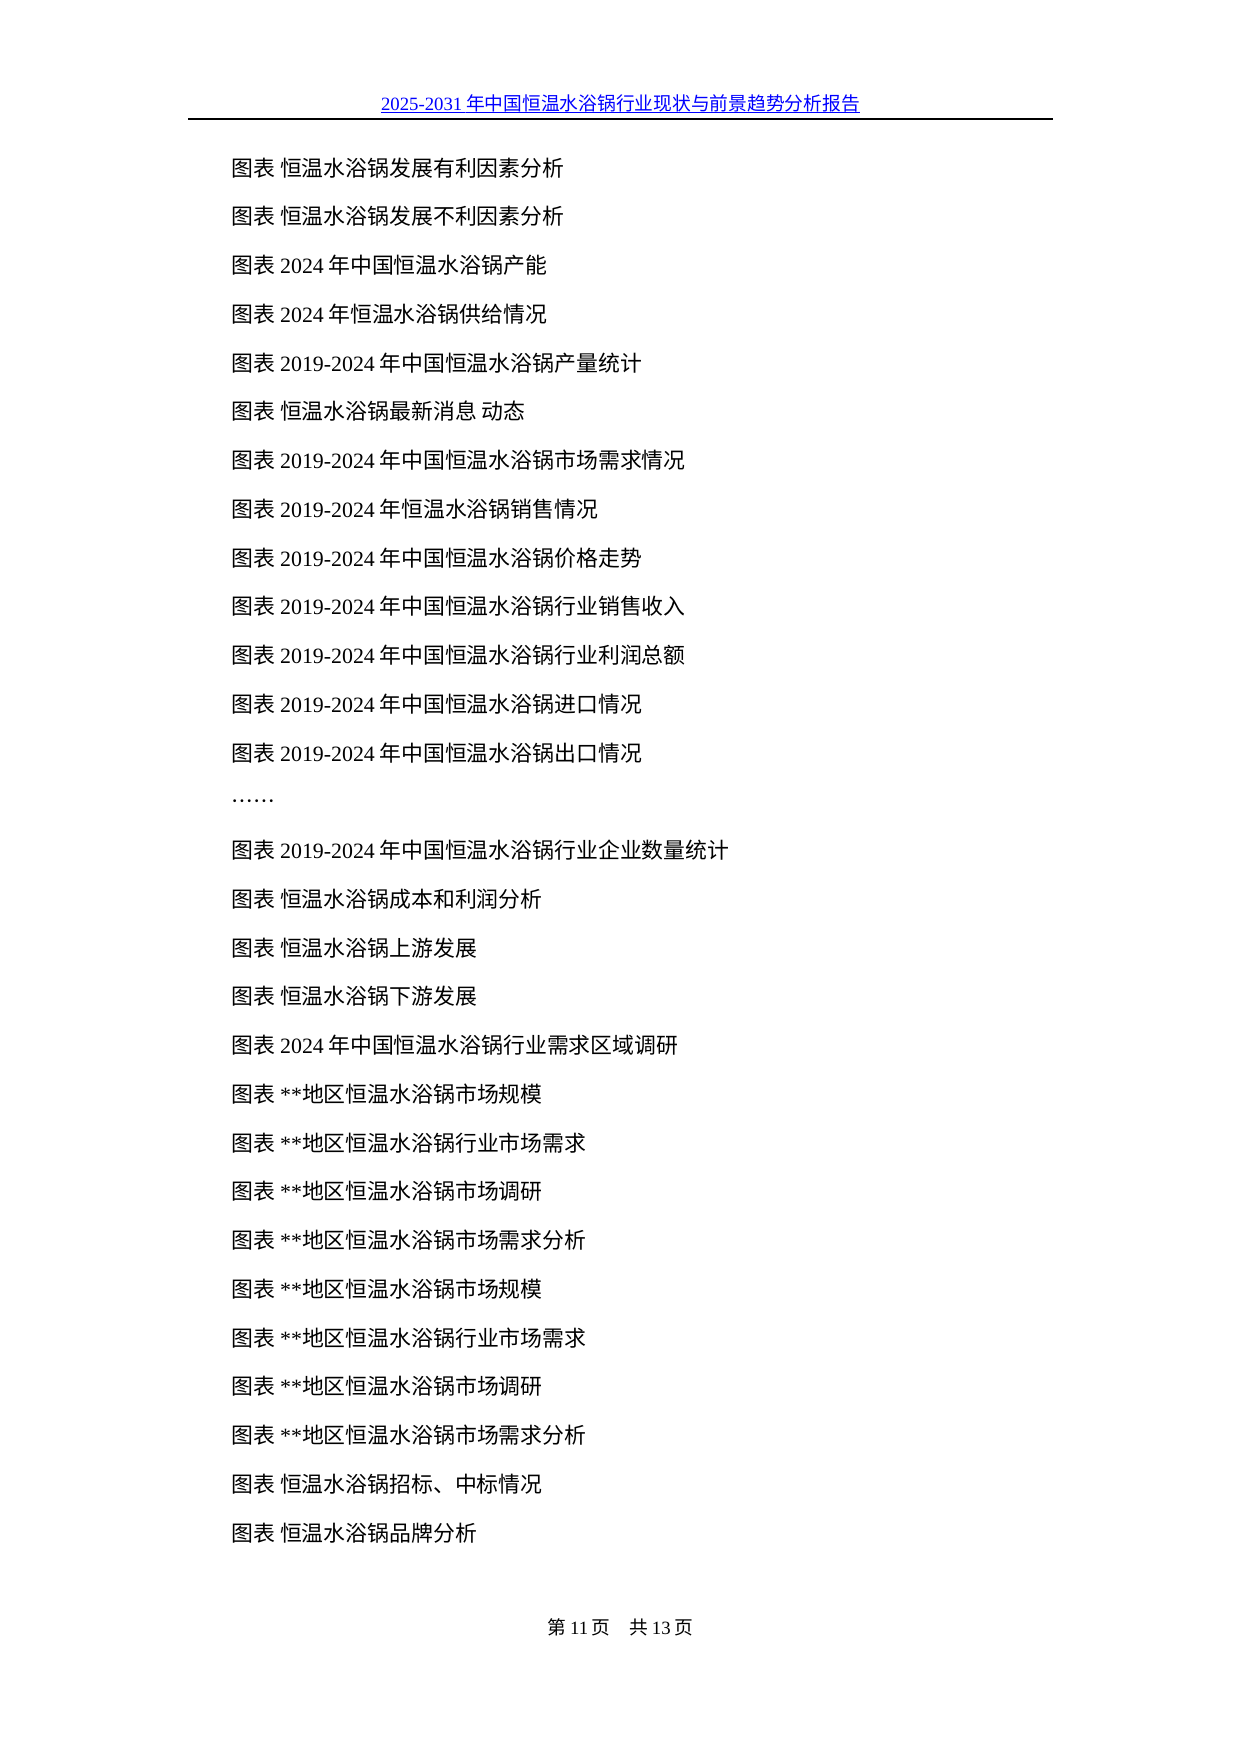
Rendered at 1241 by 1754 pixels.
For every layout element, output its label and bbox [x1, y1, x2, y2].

text [187, 150, 1053, 1548]
